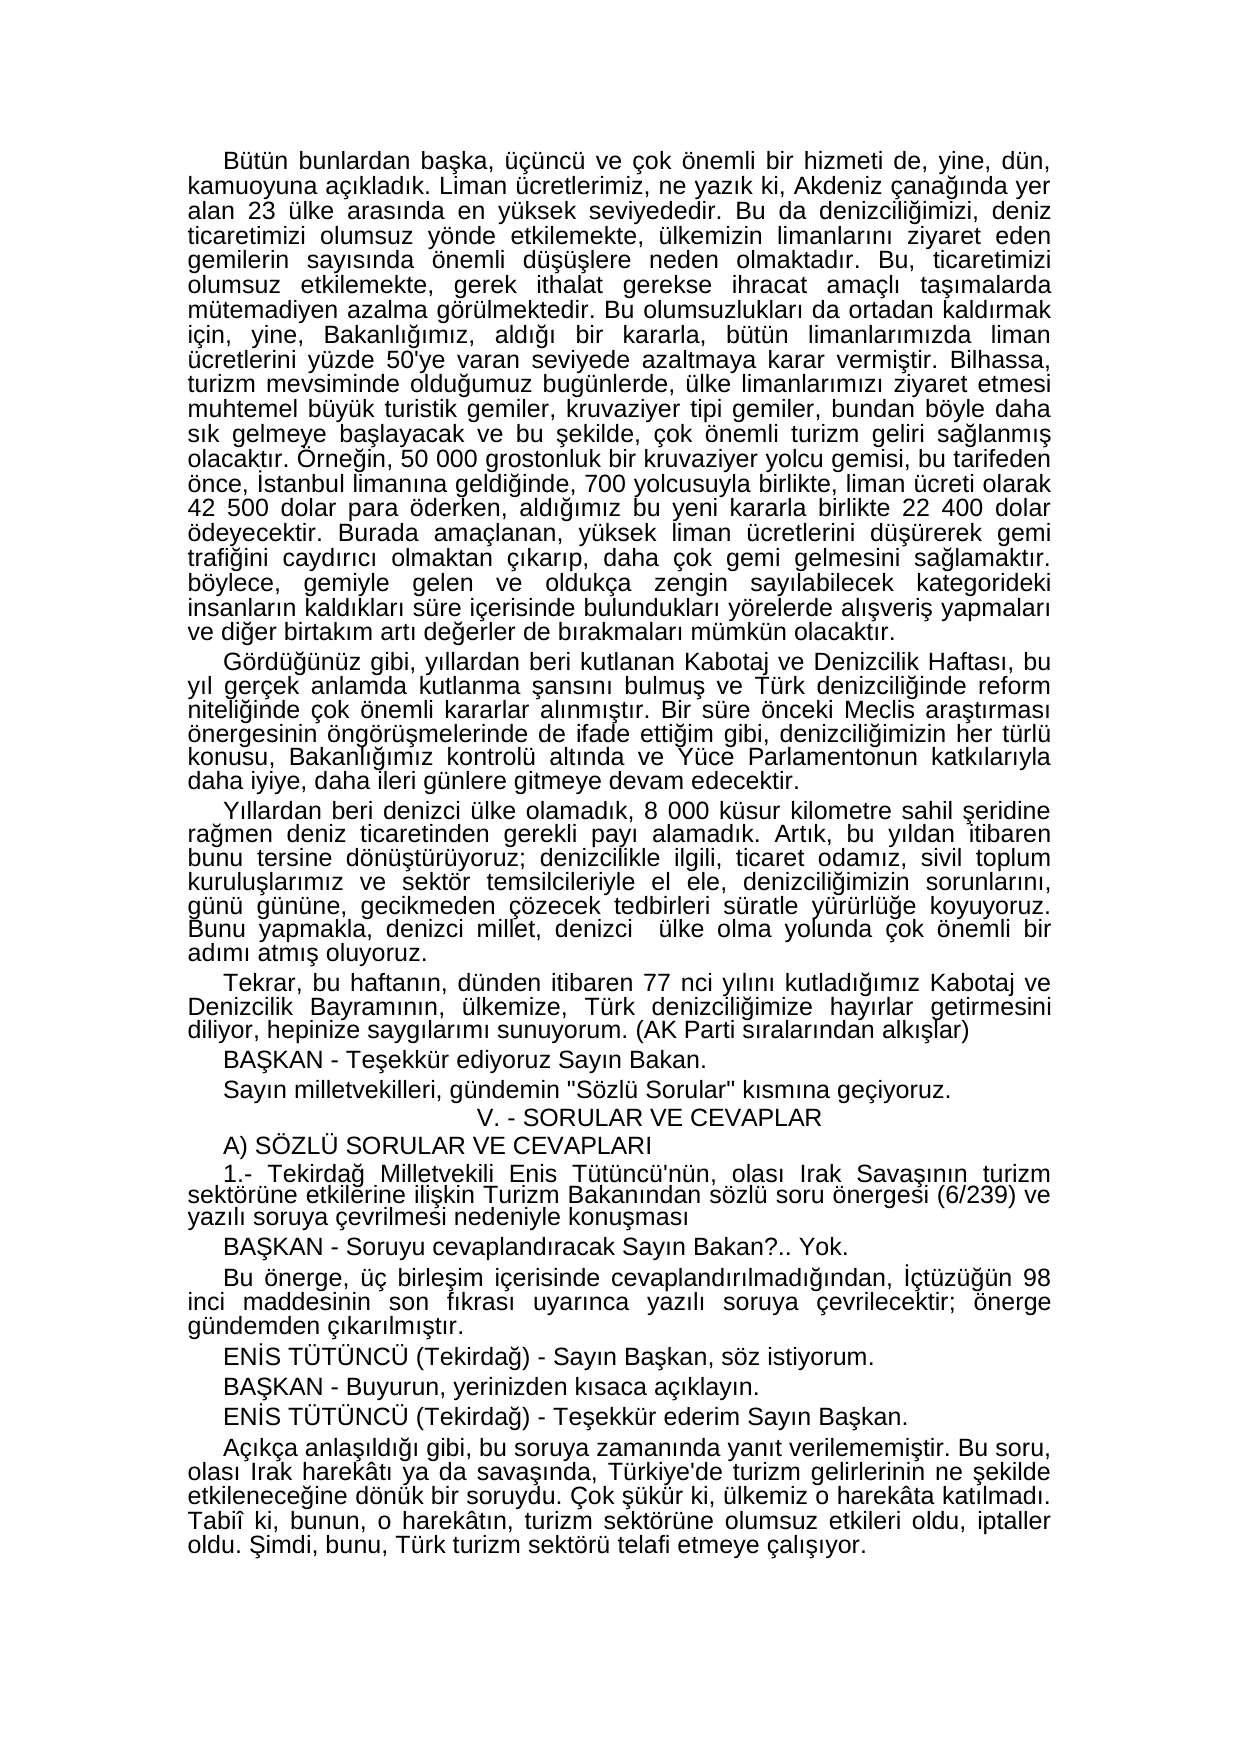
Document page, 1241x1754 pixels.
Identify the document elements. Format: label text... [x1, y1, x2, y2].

text ENİS TÜTÜNCÜ (Tekirdağ) - Sayın Başkan, söz istiyorum. [187, 1346, 1053, 1370]
text 1.- Tekirdağ Milletvekili Enis Tütüncü'nün, olası Irak Savaşının turizm sektörüne etkilerine ilişkin Turizm Bakanından sözlü soru önergesi (6/239) ve yazılı soruya çevrilmesi nedeniyle konuşması [187, 1164, 1053, 1230]
text ENİS TÜTÜNCÜ (Tekirdağ) - Teşekkür ederim Sayın Başkan. [187, 1406, 1053, 1431]
text Tekrar, bu haftanın, dünden itibaren 77 nci yılını kutladığımız Kabotaj ve Denizcilik Bayramının, ülkemize, Türk denizciliğimize hayırlar getirmesini diliyor, hepinize saygılarımı sunuyorum. (AK Parti sıralarından alkışlar) [187, 972, 1053, 1044]
text V. - SORULAR VE CEVAPLAR [187, 1109, 1053, 1131]
text Sayın milletvekilleri, gündemin "Sözlü Sorular" kısmına geçiyoruz. [187, 1079, 1053, 1103]
text BAŞKAN - Soruyu cevaplandıracak Sayın Bakan?.. Yok. [187, 1236, 1053, 1261]
text BAŞKAN - Teşekkür ediyoruz Sayın Bakan. [187, 1049, 1053, 1073]
text Gördüğünüz gibi, yıllardan beri kutlanan Kabotaj ve Denizcilik Haftası, bu yıl gerçek anlamda kutlanma şansını bulmuş ve Türk denizciliğinde reform niteliğinde çok önemli kararlar alınmıştır. Bir süre önceki Meclis araştırması önergesinin öngörüşmelerinde de ifade ettiğim gibi, denizciliğimizin her türlü konusu, Bakanlığımız kontrolü altında ve Yüce Parlamentonun katkılarıyla daha iyiye, daha ileri günlere gitmeye devam edecektir. [187, 652, 1053, 794]
text Açıkça anlaşıldığı gibi, bu soruya zamanında yanıt verilememiştir. Bu soru, olası Irak harekâtı ya da savaşında, Türkiye'de turizm gelirlerinin ne şekilde etkileneceğine dönük bir soruydu. Çok şükür ki, ülkemiz o harekâta katılmadı. Tabiî ki, bunun, o harekâtın, turizm sektörüne olumsuz etkileri oldu, iptaller oldu. Şimdi, bunu, Türk turizm sektörü telafi etmeye çalışıyor. [187, 1436, 1053, 1558]
text Bütün bunlardan başka, üçüncü ve çok önemli bir hizmeti de, yine, dün, kamuoyuna açıkladık. Liman ücretlerimiz, ne yazık ki, Akdeniz çanağında yer alan 23 ülke arasında en yüksek seviyededir. Bu da denizciliğimizi, deniz ticaretimizi olumsuz yönde etkilemekte, ülkemizin limanlarını ziyaret eden gemilerin sayısında önemli düşüşlere neden olmaktadır. Bu, ticaretimizi olumsuz etkilemekte, gerek ithalat gerekse ihracat amaçlı taşımalarda mütemadiyen azalma görülmektedir. Bu olumsuzlukları da ortadan kaldırmak için, yine, Bakanlığımız, aldığı bir kararla, bütün limanlarımızda liman ücretlerini yüzde 50'ye varan seviyede azaltmaya karar vermiştir. Bilhassa, turizm mevsiminde olduğumuz bugünlerde, ülke limanlarımızı ziyaret etmesi muhtemel büyük turistik gemiler, kruvaziyer tipi gemiler, bundan böyle daha sık gelmeye başlayacak ve bu şekilde, çok önemli turizm geliri sağlanmış olacaktır. Örneğin, 50 000 grostonluk bir kruvaziyer yolcu gemisi, bu tarifeden önce, İstanbul limanına geldiğinde, 700 yolcusuyla birlikte, liman ücreti olarak 42 500 dolar para öderken, aldığımız bu yeni kararla birlikte 22 400 dolar ödeyecektir. Burada amaçlanan, yüksek liman ücretlerini düşürerek gemi trafiğini caydırıcı olmaktan çıkarıp, daha çok gemi gelmesini sağlamaktır. böylece, gemiyle gelen ve oldukça zengin sayılabilecek kategorideki insanların kaldıkları süre içerisinde bulundukları yörelerde alışveriş yapmaları ve diğer birtakım artı değerler de bırakmaları mümkün olacaktır. [187, 150, 1053, 646]
text A) SÖZLÜ SORULAR VE CEVAPLARI [242, 1137, 1053, 1159]
text BAŞKAN - Buyurun, yerinizden kısaca açıklayın. [187, 1376, 1053, 1400]
text Yıllardan beri denizci ülke olamadık, 8 000 küsur kilometre sahil şeridine rağmen deniz ticaretinden gerekli payı alamadık. Artık, bu yıldan itibaren bunu tersine dönüştürüyoruz; denizcilikle ilgili, ticaret odamız, sivil toplum kuruluşlarımız ve sektör temsilcileriyle el ele, denizciliğimizin sorunlarını, günü gününe, gecikmeden çözecek tedbirleri süratle yürürlüğe koyuyoruz. Bunu yapmakla, denizci millet, denizci ülke olma yolunda çok önemli bir adımı atmış oluyoruz. [187, 800, 1053, 966]
